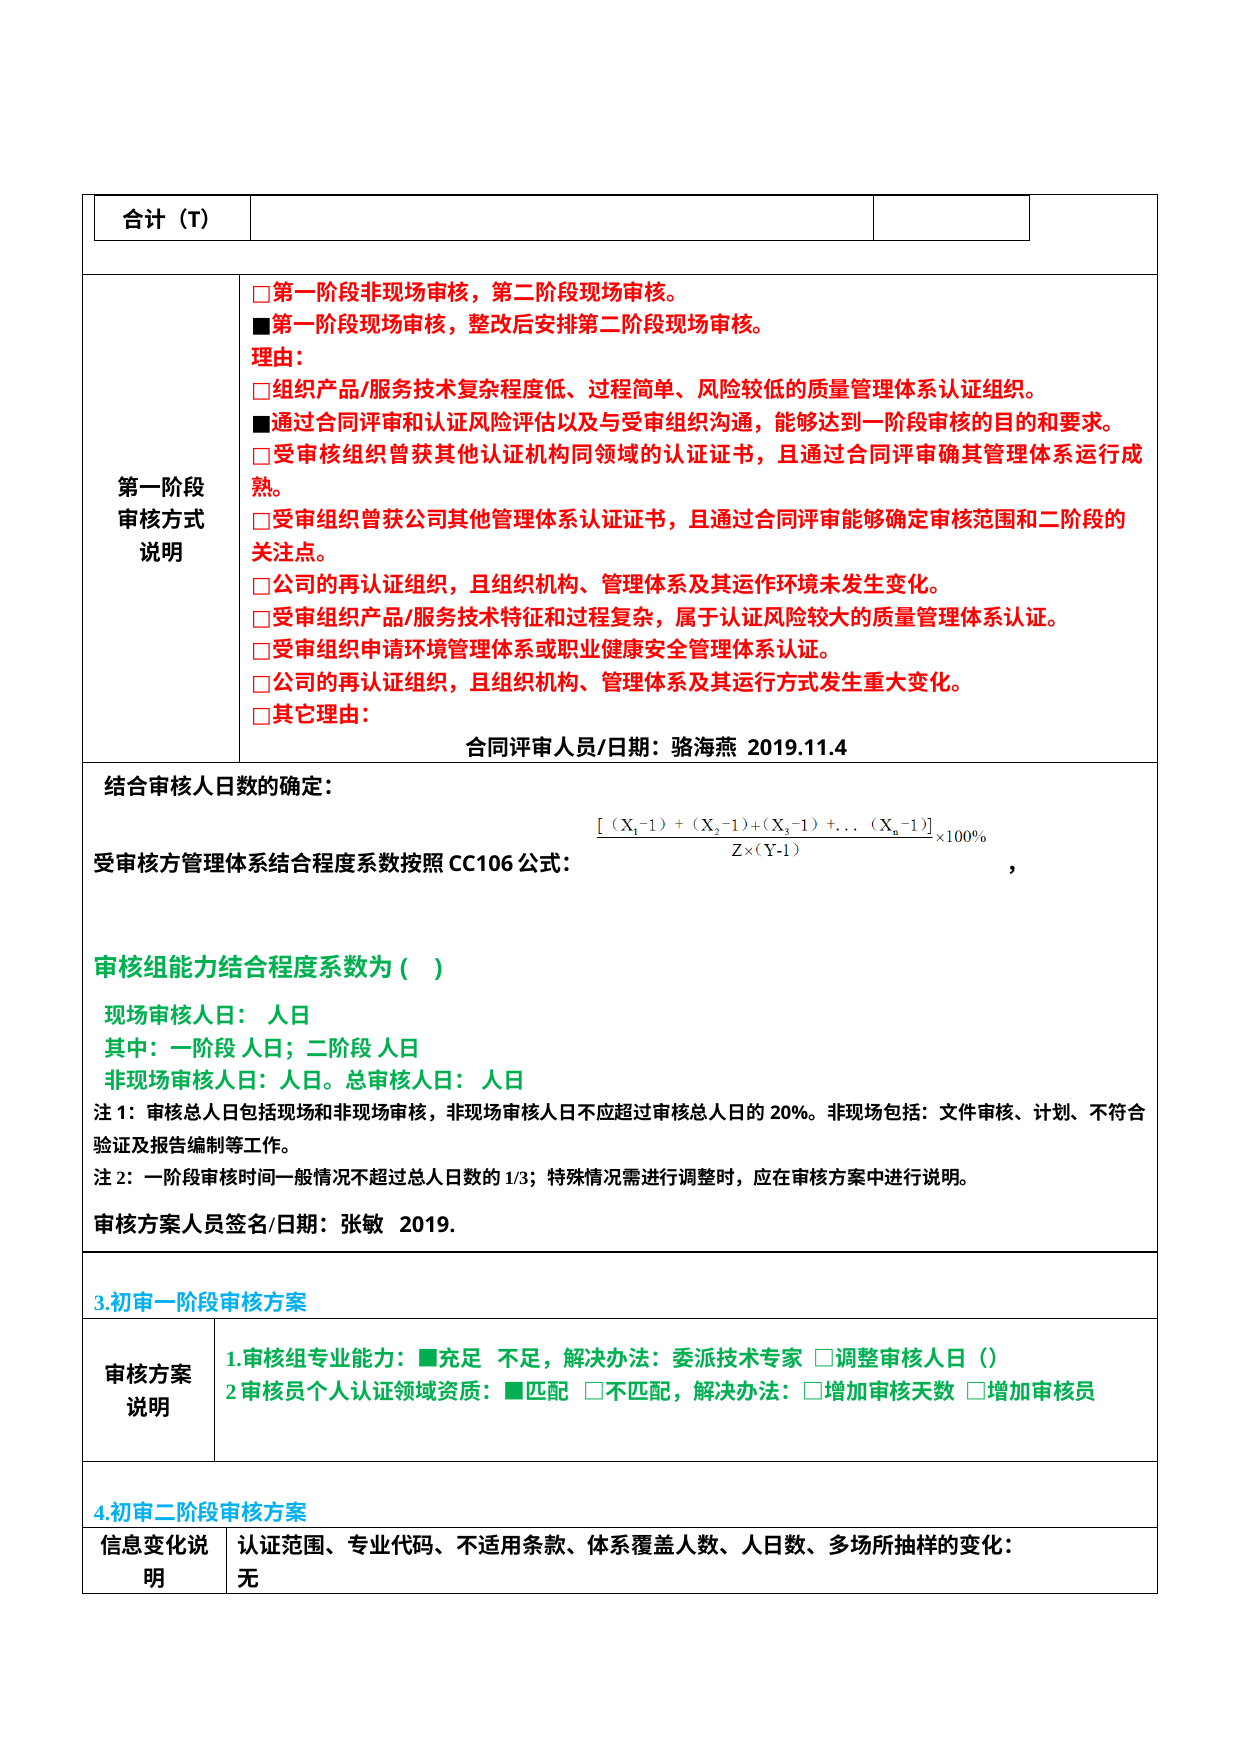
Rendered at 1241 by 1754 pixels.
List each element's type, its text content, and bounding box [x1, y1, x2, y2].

table_cell 1.审核组专业能力：■充足 不足，解决办法：委派技术专家 □调整审核人日（） 2审核员个人认证领域资质：■匹配 □不匹配，解决办法：□增加审核天数 □增加审核员 [215, 1319, 1157, 1461]
table_cell 3.初审一阶段审核方案 [83, 1253, 1157, 1317]
picture [583, 802, 1007, 872]
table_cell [83, 195, 1157, 273]
table_cell 结合审核人日数的确定： 受审核方管理体系结合程度系数按照CC106公式：， 审核组能力结合程度系数为 ( ) 现场审核人日： 人日 其中：一阶段 人日；二阶段 人日 非现场审核人日：人日。总审核人日： 人日 注1：审核总人日包括现场和非现场审核，非现场审核人日不应超过审核总人日的20%。非现场包括：文件审核、计划、不符合验证及报告编制等工作。 注2：一阶段审核时间一般情况不超过总人日数的1/3；特殊情况需进行调整时，应在审核方案中进行说明。 审核方案人员签名/日期：张敏 2019. [83, 763, 1157, 1251]
table_cell 第一阶段 审核方式 说明 [83, 275, 239, 762]
table_cell 信息变化说明 [83, 1528, 226, 1593]
table_cell □第一阶段非现场审核，第二阶段现场审核。 ■第一阶段现场审核，整改后安排第二阶段现场审核。 理由： □组织产品/服务技术复杂程度低、过程简单、风险较低的质量管理体系认证组织。 ■通过合同评审和认证风险评估以及与受审组织沟通，能够达到一阶段审核的目的和要求。 □受审核组织曾获其他认证机构同领域的认证证书，且通过合同评审确其管理体系运行成熟。 □受审组织曾获公司其他管理体系认证证书，且通过合同评审能够确定审核范围和二阶段的 关注点。 □公司的再认证组织，且组织机构、管理体系及其运作环境未发生变化。 □受审组织产品/服务技术特征和过程复杂，属于认证风险较大的质量管理体系认证。 □受审组织申请环境管理体系或职业健康安全管理体系认证。 □公司的再认证组织，且组织机构、管理体系及其运行方式发生重大变化。 □其它理由： 合同评审人员/日期：骆海燕 2019.11.4 [240, 275, 1157, 762]
table_cell 4.初审二阶段审核方案 [83, 1462, 1157, 1527]
table_cell 审核方案 说明 [83, 1319, 214, 1461]
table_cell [227, 1528, 1157, 1593]
